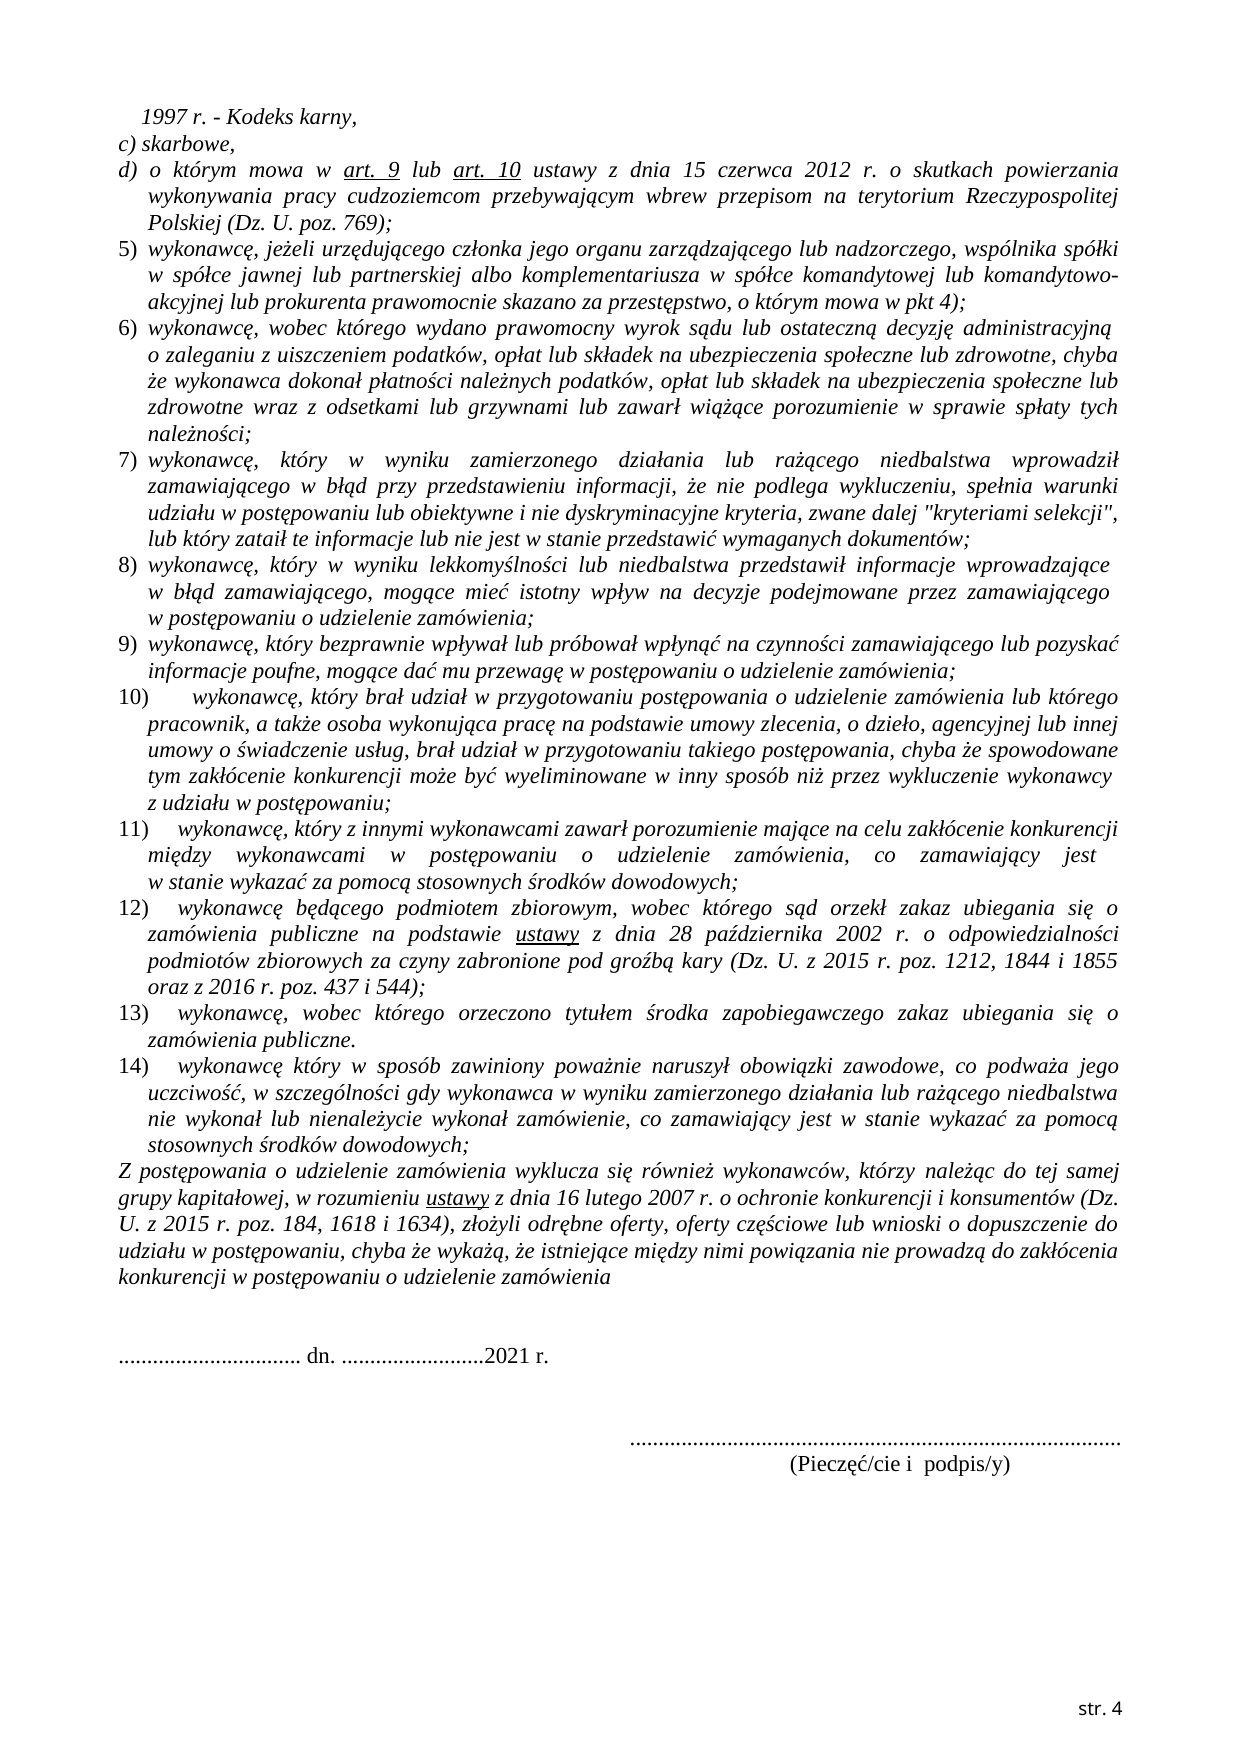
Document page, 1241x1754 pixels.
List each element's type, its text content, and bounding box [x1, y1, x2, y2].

text d) o którym mowa w art. 9 lub art. 10 ustawy z dnia 15 czerwca 2012 r. o skutkach powierzania wykonywania pracy cudzoziemcom przebywającym wbrew przepisom na terytorium Rzeczypospolitej Polskiej (Dz. U. poz. 769); [118, 156, 1122, 235]
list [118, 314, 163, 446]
list wykonawcę, który z innymi wykonawcami zawarł porozumienie mające na celu zakłócenie konkurencji między wykonawcami w postępowaniu o udzielenie zamówienia, co zamawiający jest w stanie wykazać za pomocą stosownych środków dowodowych; [739, 815, 1122, 894]
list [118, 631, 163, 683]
list wykonawcę, który w wyniku lekkomyślności lub niedbalstwa przedstawił informacje wprowadzające w błąd zamawiającego, mogące mieć istotny wpływ na decyzje podejmowane przez zamawiającego w postępowaniu o udzielenie zamówienia; [535, 551, 1122, 631]
text ...................................................................................... [369, 1423, 1122, 1450]
list wykonawcę, wobec którego orzeczono tytułem środka zapobiegawczego zakaz ubiegania się o zamówienia publiczne. [118, 999, 1122, 1052]
list wykonawcę, który brał udział w przygotowaniu postępowania o udzielenie zamówienia lub którego pracownik, a także osoba wykonująca pracę na podstawie umowy zlecenia, o dzieło, agencyjnej lub innej umowy o świadczenie usług, brał udział w przygotowaniu takiego postępowania, chyba że spowodowane tym zakłócenie konkurencji może być wyeliminowane w inny sposób niż przez wykluczenie wykonawcy z udziału w postępowaniu; [118, 683, 1122, 815]
list wykonawcę który w sposób zawiniony poważnie naruszył obowiązki zawodowe, co podważa jego uczciwość, w szczególności gdy wykonawca w wyniku zamierzonego działania lub rażącego niedbalstwa nie wykonał lub nienależycie wykonał zamówienie, co zamawiający jest w stanie wykazać za pomocą stosownych środków dowodowych; [118, 1052, 1122, 1158]
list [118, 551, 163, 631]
text (Pieczęć/cie i podpis/y) [148, 1450, 1122, 1476]
list wykonawcę będącego podmiotem zbiorowym, wobec którego sąd orzekł zakaz ubiegania się o zamówienia publiczne na podstawie ustawy z dnia 28 października 2002 r. o odpowiedzialności podmiotów zbiorowych za czyny zabronione pod groźbą kary (Dz. U. z 2015 r. poz. 1212, 1844 i 1855 oraz z 2016 r. poz. 437 i 544); [426, 894, 1122, 999]
list wykonawcę, wobec którego wydano prawomocny wyrok sądu lub ostateczną decyzję administracyjną o zaleganiu z uiszczeniem podatków, opłat lub składek na ubezpieczenia społeczne lub zdrowotne, chyba że wykonawca dokonał płatności należnych podatków, opłat lub składek na ubezpieczenia społeczne lub zdrowotne wraz z odsetkami lub grzywnami lub zawarł wiążące porozumienie w sprawie spłaty tych należności; [252, 314, 1122, 446]
text ................................ dn. .........................2021 r. [118, 1342, 1122, 1368]
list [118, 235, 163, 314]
text c) skarbowe, [118, 130, 1122, 156]
text 1997 r. - Kodeks karny, [118, 103, 1122, 130]
list wykonawcę, który w wyniku zamierzonego działania lub rażącego niedbalstwa wprowadził zamawiającego w błąd przy przedstawieniu informacji, że nie podlega wykluczeniu, spełnia warunki udziału w postępowaniu lub obiektywne i nie dyskryminacyjne kryteria, zwane dalej "kryteriami selekcji", lub który zataił te informacje lub nie jest w stanie przedstawić wymaganych dokumentów; [118, 446, 1122, 551]
text Z postępowania o udzielenie zamówienia wyklucza się również wykonawców, którzy należąc do tej samej grupy kapitałowej, w rozumieniu ustawy z dnia 16 lutego 2007 r. o ochronie konkurencji i konsumentów (Dz. U. z 2015 r. poz. 184, 1618 i 1634), złożyli odrębne oferty, oferty częściowe lub wnioski o dopuszczenie do udziału w postępowaniu, chyba że wykażą, że istniejące między nimi powiązania nie prowadzą do zakłócenia konkurencji w postępowaniu o udzielenie zamówienia [611, 1158, 1122, 1289]
